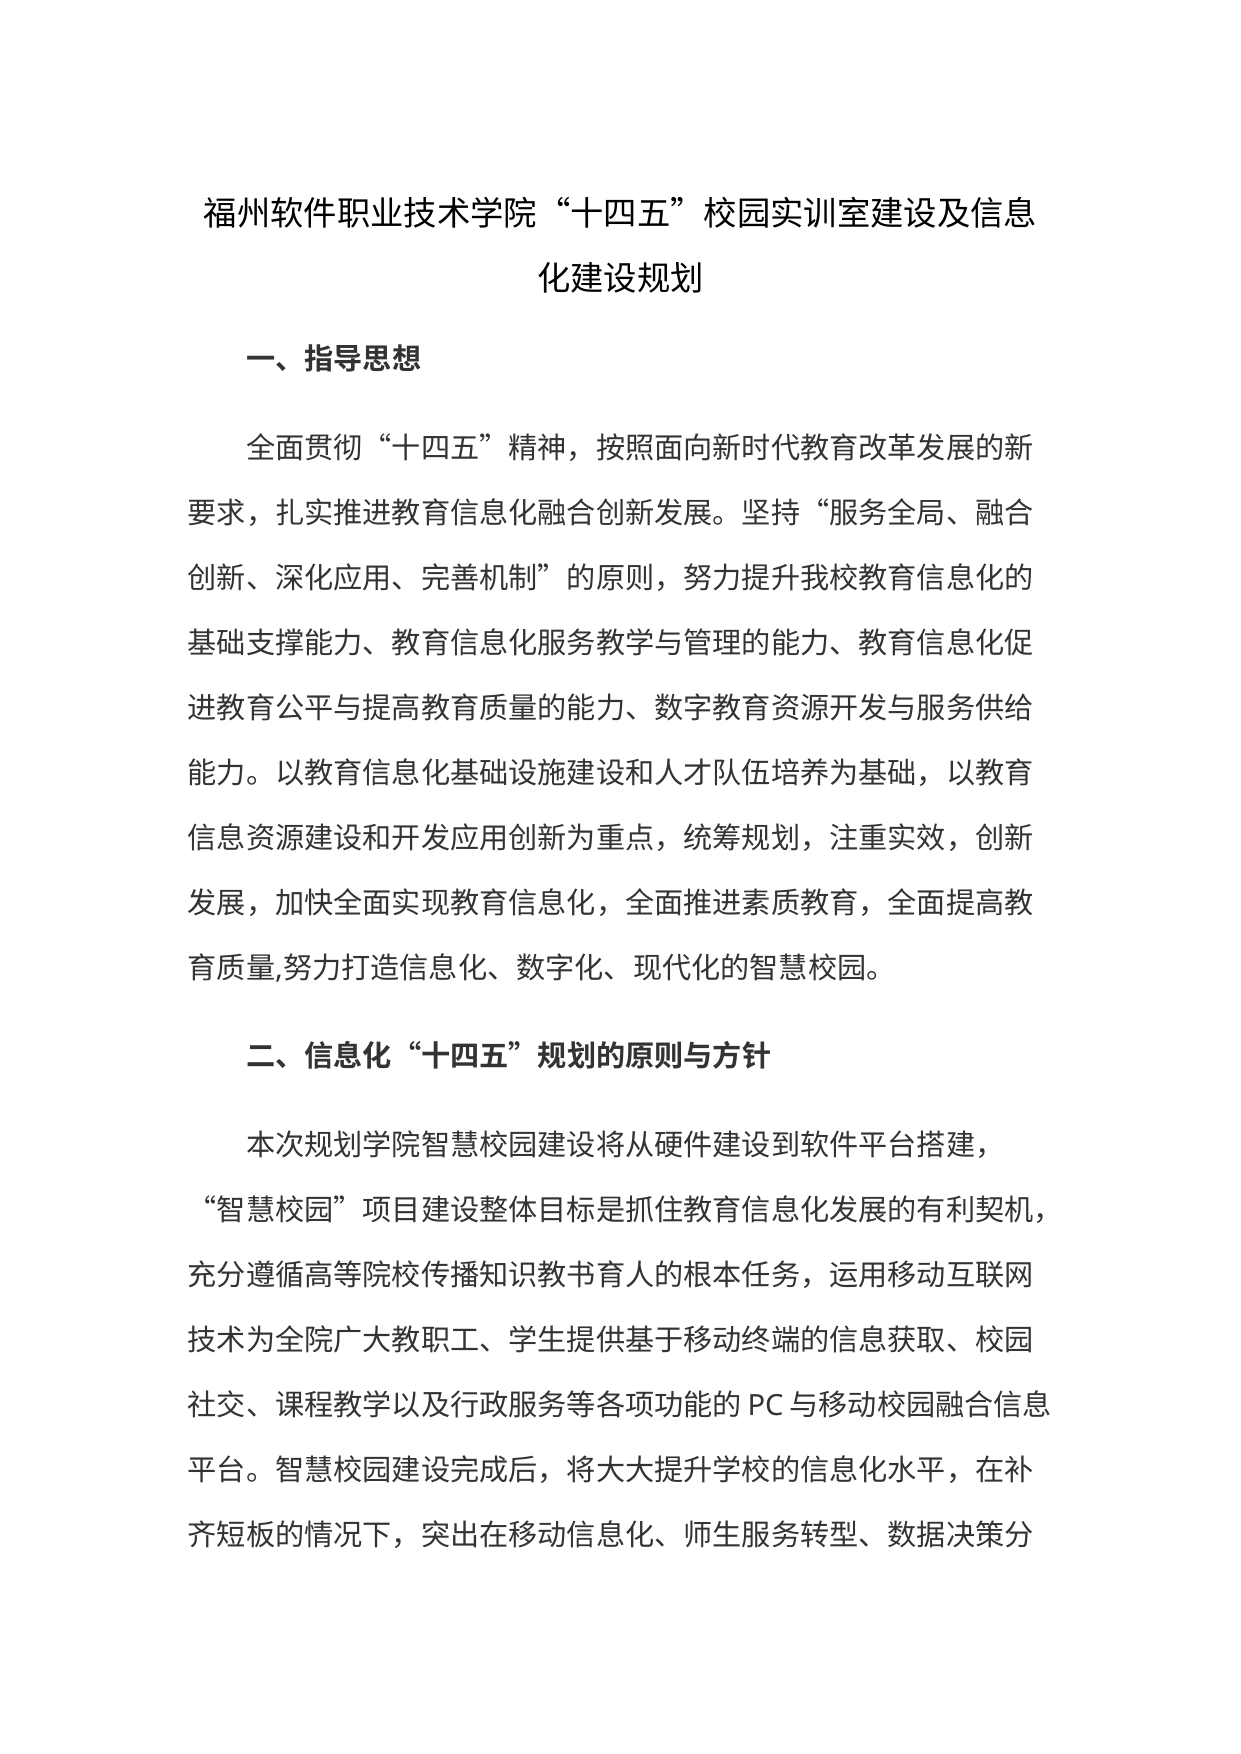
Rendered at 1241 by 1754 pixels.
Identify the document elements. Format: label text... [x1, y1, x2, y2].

text 福州软件职业技术学院“十四五”校园实训室建设及信息化建设规划 [187, 178, 1053, 308]
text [187, 1110, 1053, 1565]
text 一、指导思想 [187, 324, 1053, 389]
text 二、信息化“十四五”规划的原则与方针 [187, 1021, 1053, 1086]
text 全面贯彻“十四五”精神，按照面向新时代教育改革发展的新要求，扎实推进教育信息化融合创新发展。坚持“服务全局、融合创新、深化应用、完善机制”的原则，努力提升我校教育信息化的基础支撑能力、教育信息化服务教学与管理的能力、教育信息化促进教育公平与提高教育质量的能力、数字教育资源开发与服务供给能力。以教育信息化基础设施建设和人才队伍培养为基础，以教育信息资源建设和开发应用创新为重点，统筹规划，注重实效，创新发展，加快全面实现教育信息化，全面推进素质教育，全面提高教育质量,努力打造信息化、数字化、现代化的智慧校园。 [187, 413, 1053, 998]
